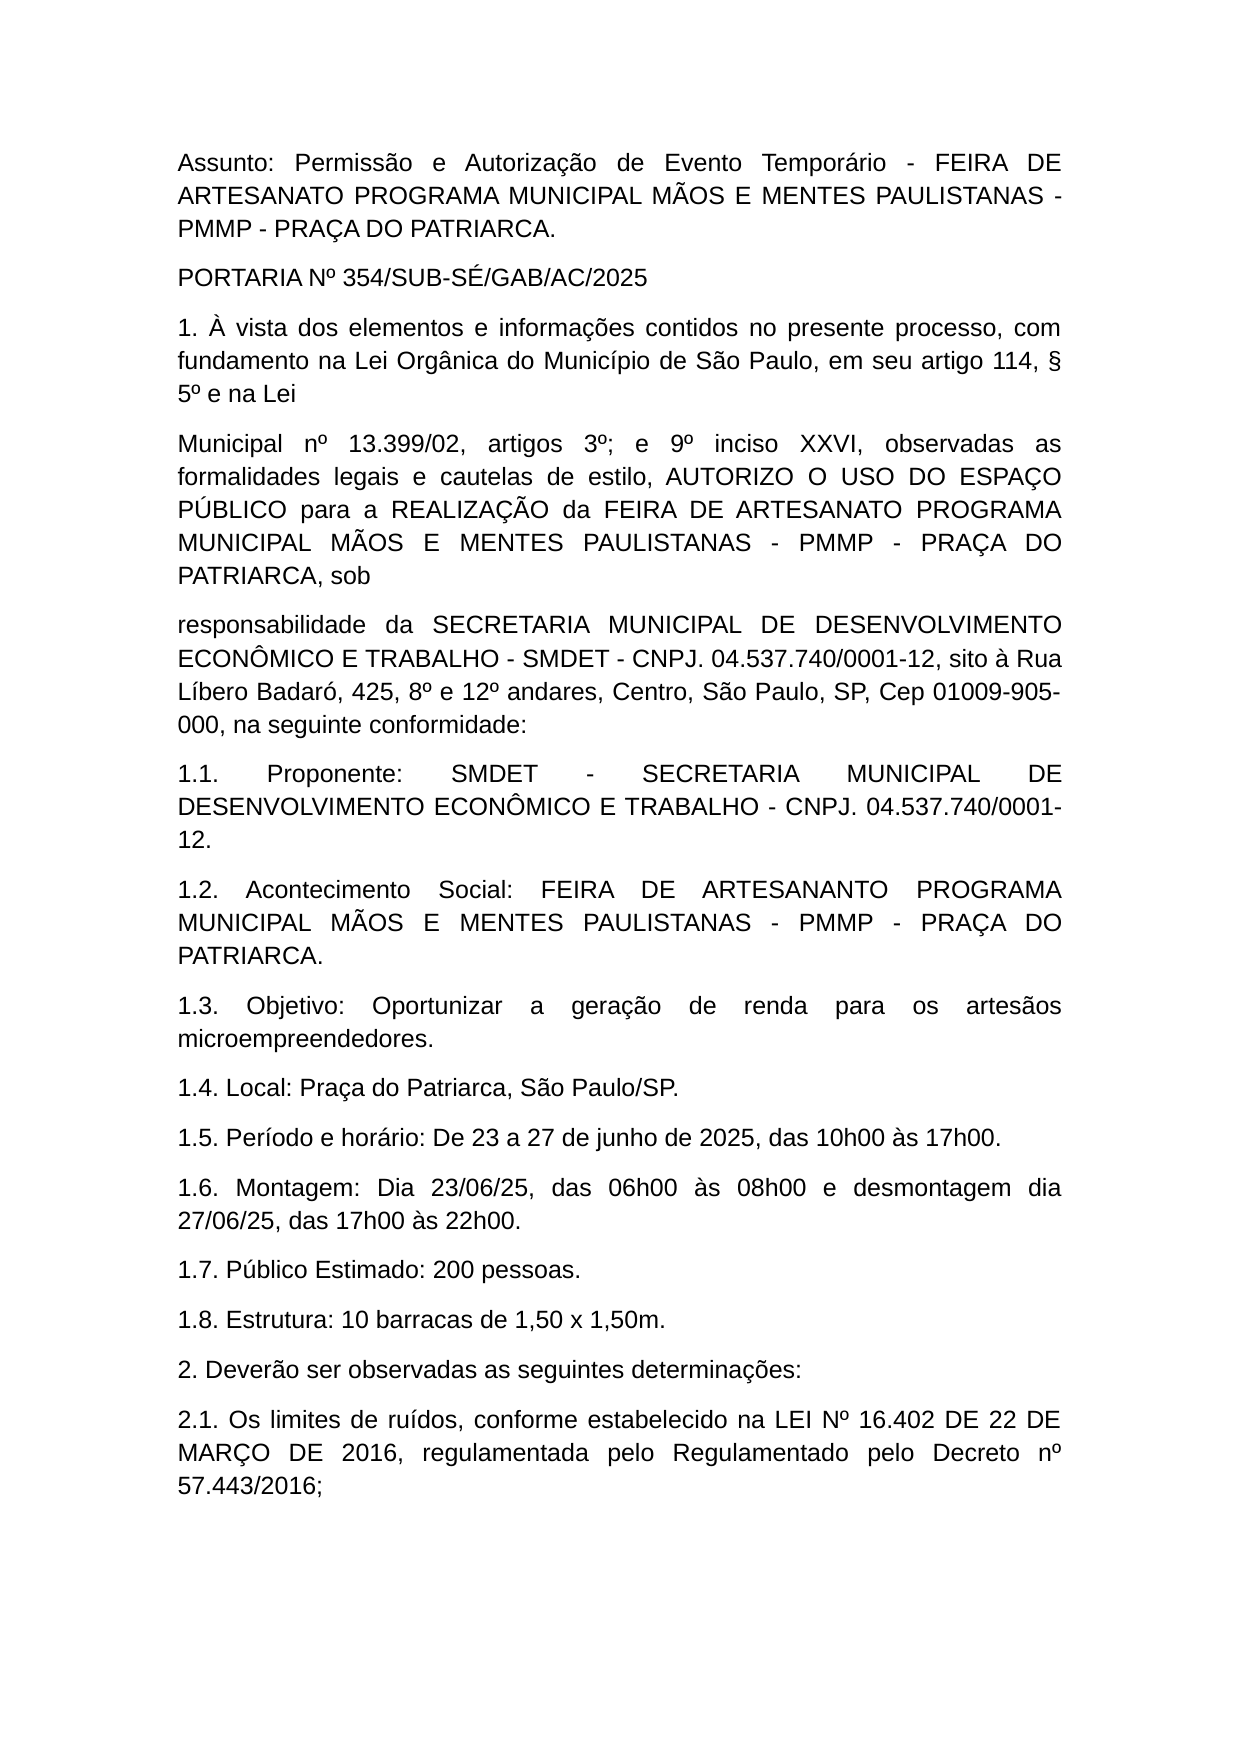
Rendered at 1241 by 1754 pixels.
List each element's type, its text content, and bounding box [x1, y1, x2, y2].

text 1.7. Público Estimado: 200 pessoas. [177, 1256, 1063, 1284]
text 1.3. Objetivo: Oportunizar a geração de renda para os artesãos microempreendedores. [177, 991, 1063, 1052]
text 1.4. Local: Praça do Patriarca, São Paulo/SP. [177, 1073, 1063, 1102]
text PORTARIA Nº 354/SUB-SÉ/GAB/AC/2025 [177, 263, 1063, 292]
text Assunto: Permissão e Autorização de Evento Temporário - FEIRA DE ARTESANATO PROGRAMA MUNICIPAL MÃOS E MENTES PAULISTANAS - PMMP - PRAÇA DO PATRIARCA. [177, 148, 1063, 242]
text 1.6. Montagem: Dia 23/06/25, das 06h00 às 08h00 e desmontagem dia 27/06/25, das 17h00 às 22h00. [177, 1173, 1063, 1234]
text Municipal nº 13.399/02, artigos 3º; e 9º inciso XXVI, observadas as formalidades legais e cautelas de estilo, AUTORIZO O USO DO ESPAÇO PÚBLICO para a REALIZAÇÃO da FEIRA DE ARTESANATO PROGRAMA MUNICIPAL MÃOS E MENTES PAULISTANAS - PMMP - PRAÇA DO PATRIARCA, sob [177, 429, 1063, 589]
text 2. Deverão ser observadas as seguintes determinações: [177, 1355, 1063, 1384]
text 1.2. Acontecimento Social: FEIRA DE ARTESANANTO PROGRAMA MUNICIPAL MÃOS E MENTES PAULISTANAS - PMMP - PRAÇA DO PATRIARCA. [177, 875, 1063, 970]
text 1.1. Proponente: SMDET - SECRETARIA MUNICIPAL DE DESENVOLVIMENTO ECONÔMICO E TRABALHO - CNPJ. 04.537.740/0001-12. [177, 759, 1063, 854]
text 1. À vista dos elementos e informações contidos no presente processo, com fundamento na Lei Orgânica do Município de São Paulo, em seu artigo 114, § 5º e na Lei [177, 313, 1063, 408]
text 1.5. Período e horário: De 23 a 27 de junho de 2025, das 10h00 às 17h00. [177, 1123, 1063, 1152]
text 2.1. Os limites de ruídos, conforme estabelecido na LEI Nº 16.402 DE 22 DE MARÇO DE 2016, regulamentada pelo Regulamentado pelo Decreto nº 57.443/2016; [177, 1404, 1063, 1499]
text 1.8. Estrutura: 10 barracas de 1,50 x 1,50m. [177, 1305, 1063, 1334]
text responsabilidade da SECRETARIA MUNICIPAL DE DESENVOLVIMENTO ECONÔMICO E TRABALHO - SMDET - CNPJ. 04.537.740/0001-12, sito à Rua Líbero Badaró, 425, 8º e 12º andares, Centro, São Paulo, SP, Cep 01009-905-000, na seguinte conformidade: [177, 611, 1063, 738]
